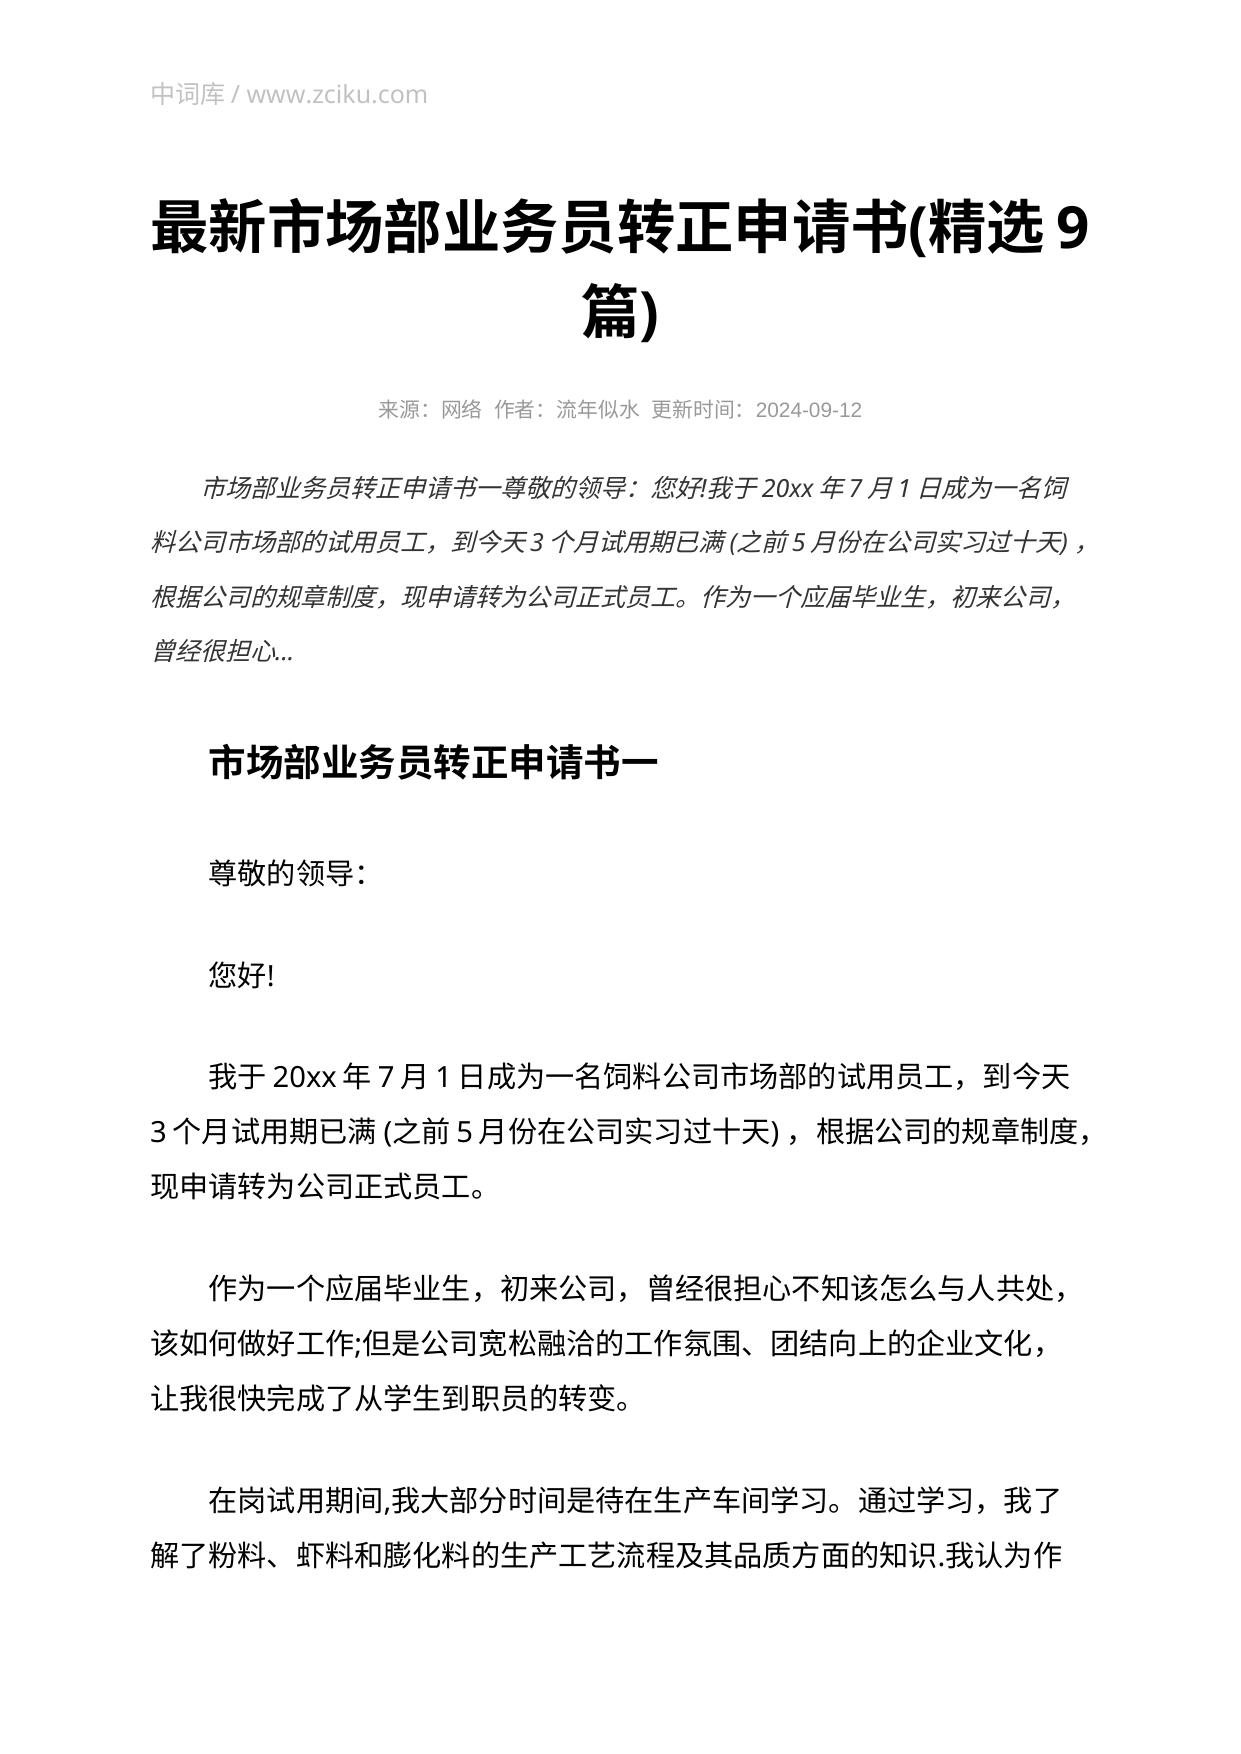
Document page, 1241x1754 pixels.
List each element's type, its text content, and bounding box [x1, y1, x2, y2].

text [150, 1477, 1090, 1575]
text 作为一个应届毕业生，初来公司，曾经很担心不知该怎么与人共处，该如何做好工作;但是公司宽松融洽的工作氛围、团结向上的企业文化，让我很快完成了从学生到职员的转变。 [150, 1266, 1090, 1418]
text 我于20xx年7月1日成为一名饲料公司市场部的试用员工，到今天3个月试用期已满 (之前5月份在公司实习过十天) ，根据公司的规章制度，现申请转为公司正式员工。 [150, 1054, 1090, 1206]
text 尊敬的领导： [150, 850, 1090, 893]
text 来源：网络 作者：流年似水 更新时间：2024-09-12 [150, 398, 1090, 422]
text 您好! [150, 952, 1090, 994]
subtitle 最新市场部业务员转正申请书(精选9篇) [150, 181, 1090, 351]
text 市场部业务员转正申请书一 [150, 733, 1090, 787]
text 市场部业务员转正申请书一尊敬的领导：您好!我于20xx年7月1日成为一名饲料公司市场部的试用员工，到今天3个月试用期已满 (之前5月份在公司实习过十天) ，根据公司的规章制度，现申请转为公司正式员工。作为一个应届毕业生，初来公司，曾经很担心... [150, 468, 1090, 668]
